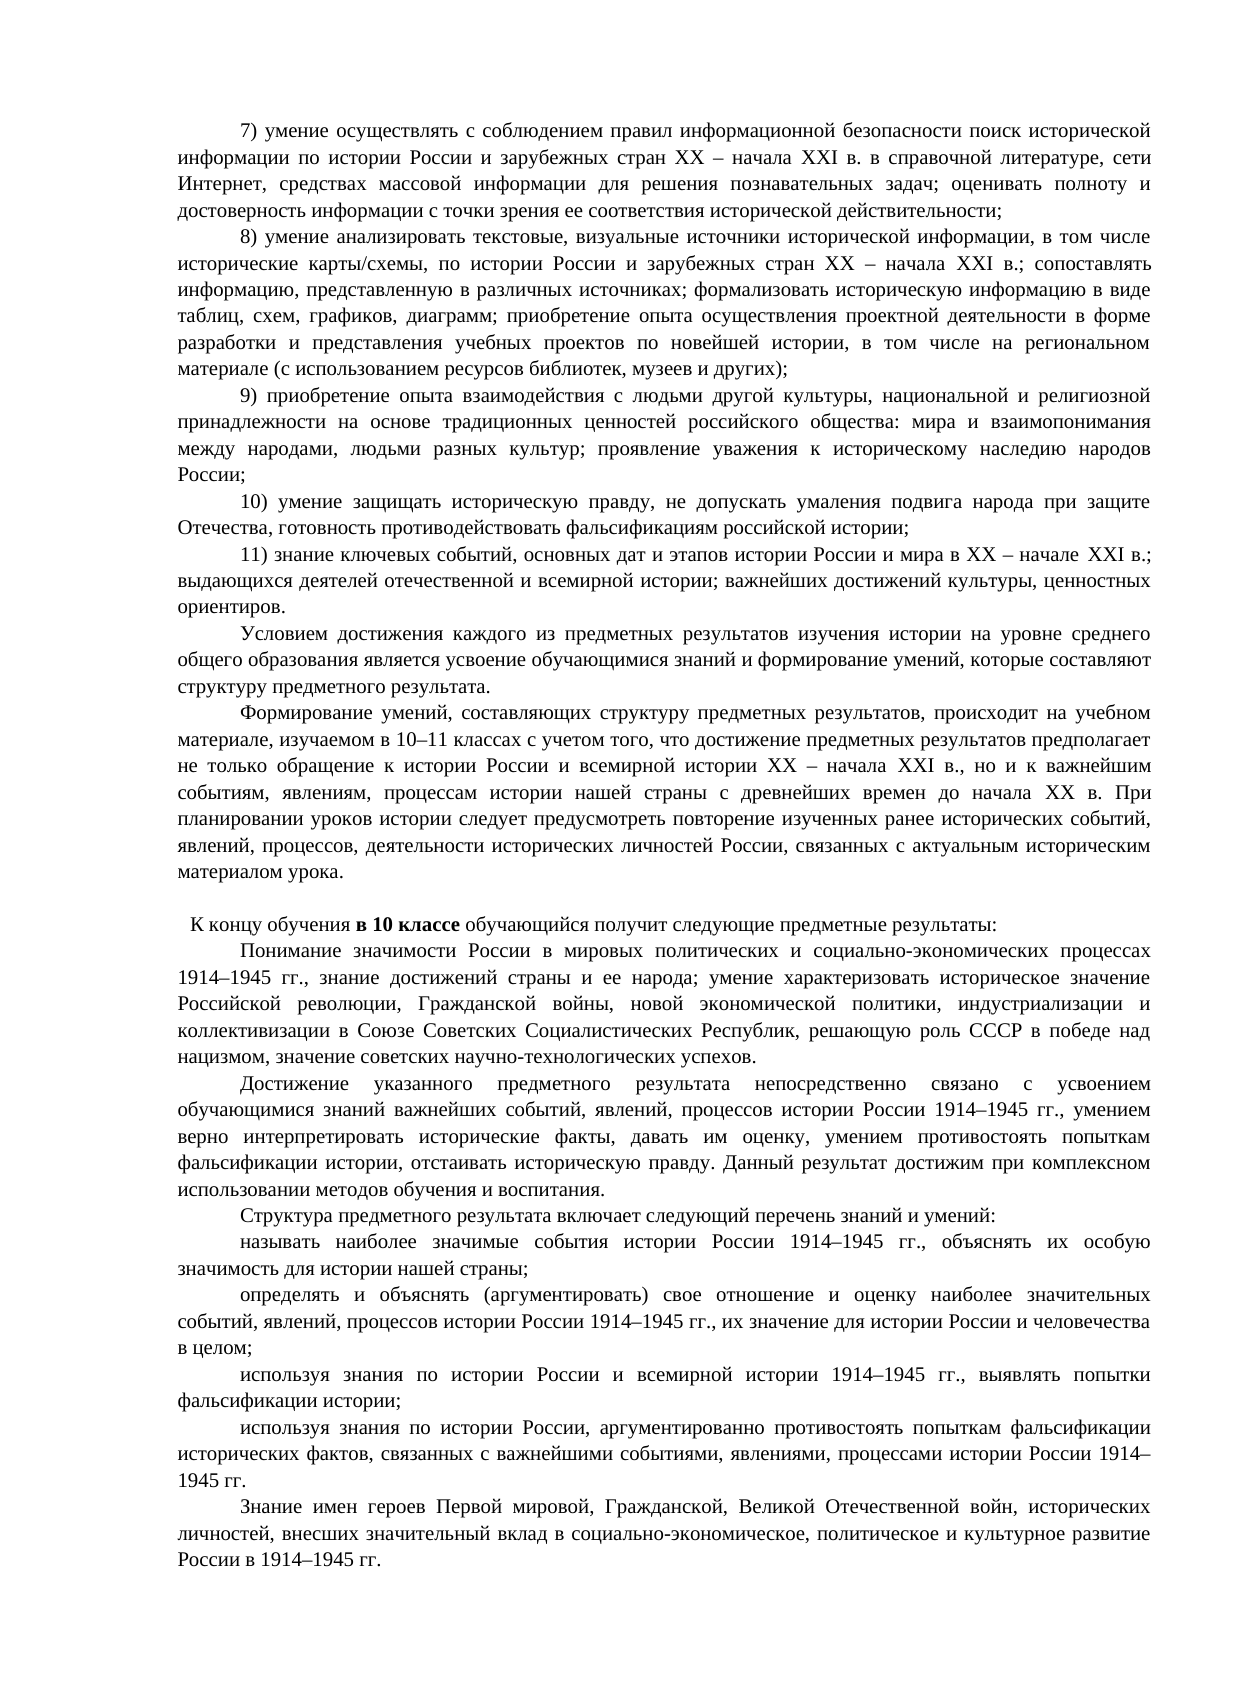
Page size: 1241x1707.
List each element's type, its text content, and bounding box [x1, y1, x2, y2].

text 10) умение защищать историческую правду, не допускать умаления подвига народа при защите Отечества, готовность противодействовать фальсификациям российской истории; [177, 488, 1152, 539]
text определять и объяснять (аргументировать) свое отношение и оценку наиболее значительных событий, явлений, процессов истории России 1914–1945 гг., их значение для истории России и человечества в целом; [177, 1282, 1152, 1359]
text используя знания по истории России и всемирной истории 1914–1945 гг., выявлять попытки фальсификации истории; [177, 1362, 1152, 1412]
text называть наиболее значимые события истории России 1914–1945 гг., объяснять их особую значимость для истории нашей страны; [177, 1229, 1152, 1280]
text Структура предметного результата включает следующий перечень знаний и умений: [177, 1203, 1152, 1227]
text Знание имен героев Первой мировой, Гражданской, Великой Отечественной войн, исторических личностей, внесших значительный вклад в социально-экономическое, политическое и культурное развитие России в 1914–1945 гг. [177, 1494, 1152, 1571]
text 8) умение анализировать текстовые, визуальные источники исторической информации, в том числе исторические карты/схемы, по истории России и зарубежных стран ХХ – начала XXI в.; сопоставлять информацию, представленную в различных источниках; формализовать историческую информацию в виде таблиц, схем, графиков, диаграмм; приобретение опыта осуществления проектной деятельности в форме разработки и представления учебных проектов по новейшей истории, в том числе на региональном материале (с использованием ресурсов библиотек, музеев и других); [177, 224, 1152, 380]
text 7) умение осуществлять с соблюдением правил информационной безопасности поиск исторической информации по истории России и зарубежных стран ХХ – начала XXI в. в справочной литературе, сети Интернет, средствах массовой информации для решения познавательных задач; оценивать полноту и достоверность информации с точки зрения ее соответствия исторической действительности; [177, 118, 1152, 222]
text Достижение указанного предметного результата непосредственно связано с усвоением обучающимися знаний важнейших событий, явлений, процессов истории России 1914–1945 гг., умением верно интерпретировать исторические факты, давать им оценку, умением противостоять попыткам фальсификации истории, отстаивать историческую правду. Данный результат достижим при комплексном использовании методов обучения и воспитания. [177, 1071, 1152, 1201]
text Понимание значимости России в мировых политических и социально-экономических процессах 1914–1945 гг., знание достижений страны и ее народа; умение характеризовать историческое значение Российской революции, Гражданской войны, новой экономической политики, индустриализации и коллективизации в Союзе Советских Социалистических Республик, решающую роль СССР в победе над нацизмом, значение советских научно-технологических успехов. [177, 938, 1152, 1068]
text используя знания по истории России, аргументированно противостоять попыткам фальсификации исторических фактов, связанных с важнейшими событиями, явлениями, процессами истории России 1914–1945 гг. [177, 1414, 1152, 1492]
text Условием достижения каждого из предметных результатов изучения истории на уровне среднего общего образования является усвоение обучающимися знаний и формирование умений, которые составляют структуру предметного результата. [177, 621, 1152, 698]
text 11) знание ключевых событий, основных дат и этапов истории России и мира в ХХ – начале XXI в.; выдающихся деятелей отечественной и всемирной истории; важнейших достижений культуры, ценностных ориентиров. [177, 541, 1152, 618]
text К концу обучения в 10 классе обучающийся получит следующие предметные результаты: [190, 912, 1152, 936]
text Формирование умений, составляющих структуру предметных результатов, происходит на учебном материале, изучаемом в 10–11 классах с учетом того, что достижение предметных результатов предполагает не только обращение к истории России и всемирной истории ХХ – начала XXI в., но и к важнейшим событиям, явлениям, процессам истории нашей страны с древнейших времен до начала XX в. При планировании уроков истории следует предусмотреть повторение изученных ранее исторических событий, явлений, процессов, деятельности исторических личностей России, связанных с актуальным историческим материалом урока. [177, 700, 1152, 883]
text 9) приобретение опыта взаимодействия с людьми другой культуры, национальной и религиозной принадлежности на основе традиционных ценностей российского общества: мира и взаимопонимания между народами, людьми разных культур; проявление уважения к историческому наследию народов России; [177, 383, 1152, 486]
